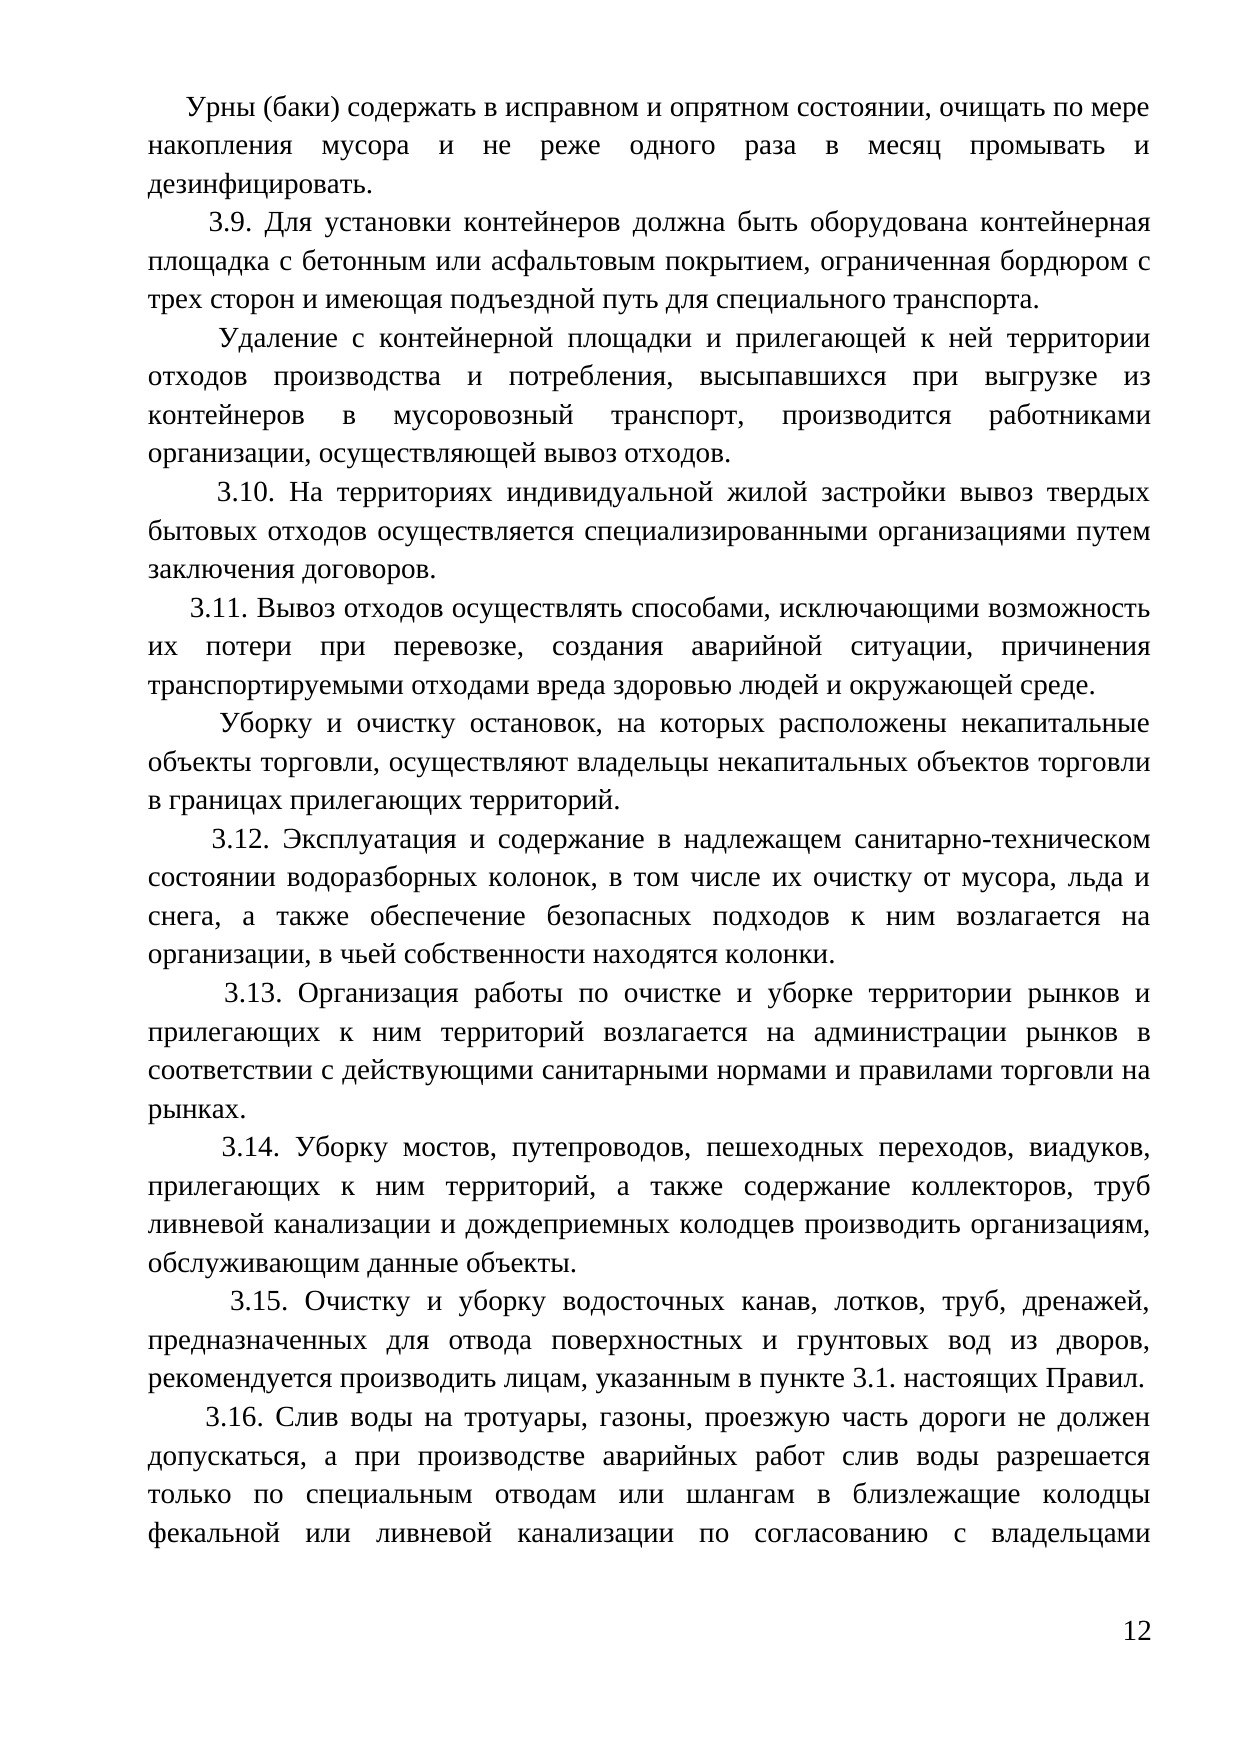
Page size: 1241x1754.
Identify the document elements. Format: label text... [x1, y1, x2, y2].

text 3.12. Эксплуатация и содержание в надлежащем санитарно-техническом состоянии водоразборных колонок, в том числе их очистку от мусора, льда и снега, а также обеспечение безопасных подходов к ним возлагается на организации, в чьей собственности находятся колонки. [148, 821, 1152, 970]
text Удаление с контейнерной площадки и прилегающей к ней территории отходов производства и потребления, высыпавшихся при выгрузке из контейнеров в мусоровозный транспорт, производится работниками организации, осуществляющей вывоз отходов. [148, 320, 1152, 469]
text 3.9. Для установки контейнеров должна быть оборудована контейнерная площадка с бетонным или асфальтовым покрытием, ограниченная бордюром с трех сторон и имеющая подъездной путь для специального транспорта. [148, 204, 1152, 315]
text 3.14. Уборку мостов, путепроводов, пешеходных переходов, виадуков, прилегающих к ним территорий, а также содержание коллекторов, труб ливневой канализации и дождеприемных колодцев производить организациям, обслуживающим данные объекты. [148, 1129, 1152, 1278]
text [148, 1399, 1152, 1548]
text Урны (баки) содержать в исправном и опрятном состоянии, очищать по мере накопления мусора и не реже одного раза в месяц промывать и дезинфицировать. [148, 89, 1152, 199]
text 3.11. Вывоз отходов осуществлять способами, исключающими возможность их потери при перевозке, создания аварийной ситуации, причинения транспортируемыми отходами вреда здоровью людей и окружающей среде. [148, 590, 1152, 700]
text Уборку и очистку остановок, на которых расположены некапитальные объекты торговли, осуществляют владельцы некапитальных объектов торговли в границах прилегающих территорий. [148, 705, 1152, 816]
text 3.15. Очистку и уборку водосточных канав, лотков, труб, дренажей, предназначенных для отвода поверхностных и грунтовых вод из дворов, рекомендуется производить лицам, указанным в пункте 1. настоящих Правил. [148, 1283, 1152, 1394]
text 3.10. На территориях индивидуальной жилой застройки вывоз твердых бытовых отходов осуществляется специализированными организациями путем заключения договоров. [148, 474, 1152, 585]
text 3.13. Организация работы по очистке и уборке территории рынков и прилегающих к ним территорий возлагается на администрации рынков в соответствии с действующими санитарными нормами и правилами торговли на рынках. [148, 975, 1152, 1124]
